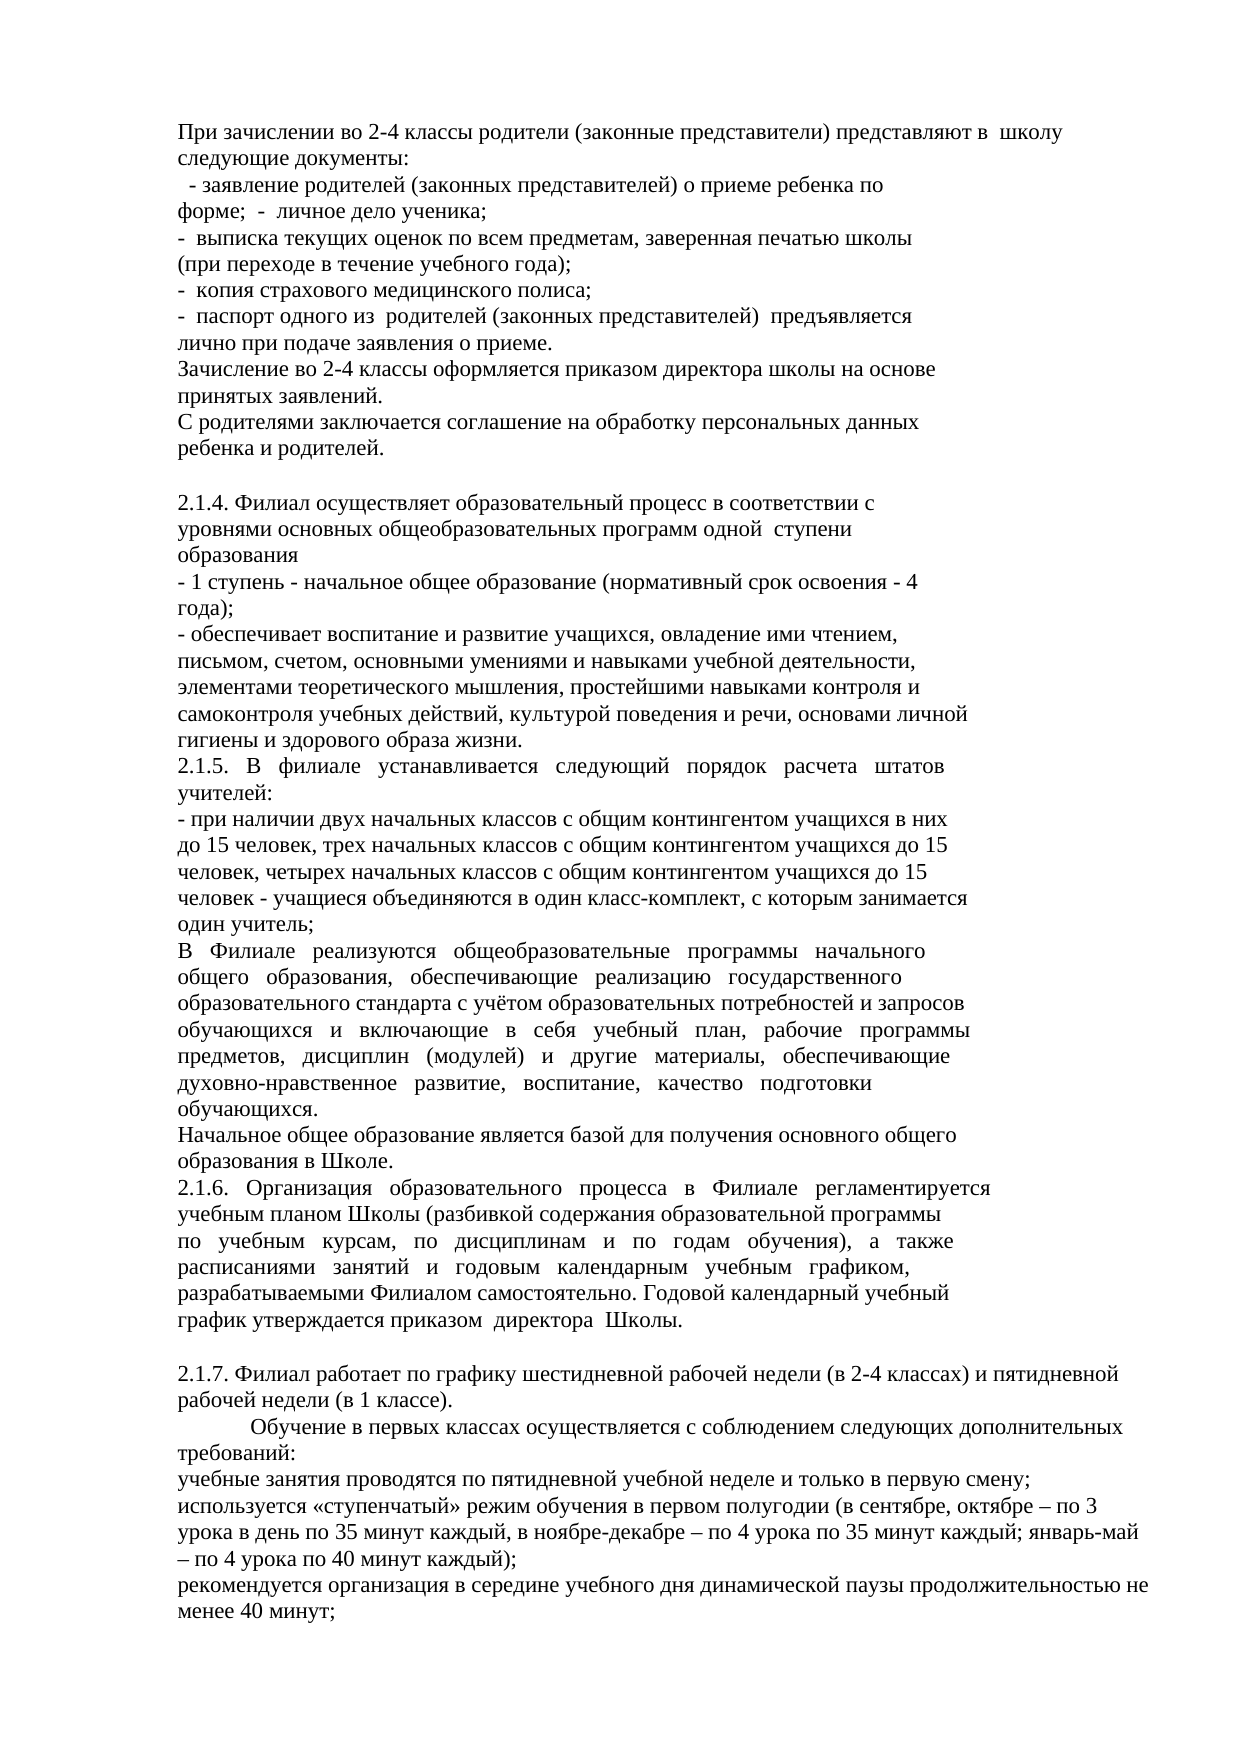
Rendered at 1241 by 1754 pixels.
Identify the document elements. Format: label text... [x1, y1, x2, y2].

text самоконтроля учебных действий, культурой поведения и речи, основами личной [177, 699, 1152, 726]
text учебным планом Школы (разбивкой содержания образовательной программы [177, 1200, 1152, 1227]
text 2.1.6. Организация образовательного процесса в Филиале регламентируется [177, 1174, 1152, 1200]
text человек, четырех начальных классов с общим контингентом учащихся до 15 [177, 858, 1152, 884]
text обучающихся и включающие в себя учебный план, рабочие программы [177, 1016, 1152, 1042]
text человек - учащиеся объединяются в один класс-комплект, с которым занимается [177, 884, 1152, 910]
text принятых заявлений. [177, 382, 1152, 408]
text общего образования, обеспечивающие реализацию государственного [177, 963, 1152, 989]
text учителей: [177, 779, 1152, 805]
text расписаниями занятий и годовым календарным учебным графиком, [177, 1253, 1152, 1279]
text один учитель; [177, 910, 1152, 937]
text В Филиале реализуются общеобразовательные программы начального [177, 937, 1152, 963]
text гигиены и здорового образа жизни. [177, 726, 1152, 752]
text по учебным курсам, по дисциплинам и по годам обучения), а также [177, 1227, 1152, 1253]
text обучающихся. Начальное общее образование является базой для получения основного общего [177, 1095, 1152, 1148]
text уровнями основных общеобразовательных программ одной ступени [177, 515, 1152, 541]
text - 1 ступень - начальное общее образование (нормативный срок освоения - 4 [177, 568, 1152, 594]
text предметов, дисциплин (модулей) и другие материалы, обеспечивающие [177, 1042, 1152, 1068]
text - обеспечивает воспитание и развитие учащихся, овладение ими чтением, [177, 621, 1152, 647]
text года); [177, 594, 1152, 621]
text до 15 человек, трех начальных классов с общим контингентом учащихся до 15 [177, 831, 1152, 858]
text лично при подаче заявления о приеме. [177, 329, 1152, 355]
text форме; - личное дело ученика; [177, 197, 1152, 223]
text духовно-нравственное развитие, воспитание, качество подготовки [177, 1068, 1152, 1095]
text учебные занятия проводятся по пятидневной учебной неделе и только в первую смену; [177, 1466, 1152, 1492]
text С родителями заключается соглашение на обработку персональных данных [177, 408, 1152, 434]
text разрабатываемыми Филиалом самостоятельно. Годовой календарный учебный [177, 1279, 1152, 1306]
text При зачислении во 2-4 классы родители (законные представители) представляют в школу следующие документы: - заявление родителей (законных представителей) о приеме ребенка по [177, 118, 1152, 197]
text Обучение в первых классах осуществляется с соблюдением следующих дополнительных требований: [177, 1413, 1152, 1466]
text 2.1.4. Филиал осуществляет образовательный процесс в соответствии с [177, 489, 1152, 515]
text 2.1.7. Филиал работает по графику шестидневной рабочей недели (в 2-4 классах) и пятидневной рабочей недели (в 1 классе). [177, 1360, 1152, 1413]
text ребенка и родителей. [177, 434, 1152, 461]
text - при наличии двух начальных классов с общим контингентом учащихся в них [177, 805, 1152, 831]
text образовательного стандарта с учётом образовательных потребностей и запросов [177, 989, 1152, 1016]
text график утверждается приказом директора Школы. [177, 1306, 1152, 1332]
text рекомендуется организация в середине учебного дня динамической паузы продолжительностью не менее 40 минут; [177, 1571, 1152, 1624]
text (при переходе в течение учебного года); [177, 250, 1152, 276]
text образования в Школе. [177, 1148, 1152, 1174]
text - паспорт одного из родителей (законных представителей) предъявляется [177, 303, 1152, 329]
text - выписка текущих оценок по всем предметам, заверенная печатью школы [177, 223, 1152, 250]
text - копия страхового медицинского полиса; [177, 276, 1152, 303]
text элементами теоретического мышления, простейшими навыками контроля и [177, 673, 1152, 699]
text образования [177, 541, 1152, 568]
text Зачисление во 2-4 классы оформляется приказом директора школы на основе [177, 355, 1152, 382]
text используется «ступенчатый» режим обучения в первом полугодии (в сентябре, октябре – по 3 урока в день по 35 минут каждый, в ноябре-декабре – по 4 урока по 35 минут каждый; январь-май – по 4 урока по 40 минут каждый); [177, 1492, 1152, 1571]
text 2.1.5. В филиале устанавливается следующий порядок расчета штатов [177, 752, 1152, 779]
text письмом, счетом, основными умениями и навыками учебной деятельности, [177, 647, 1152, 673]
